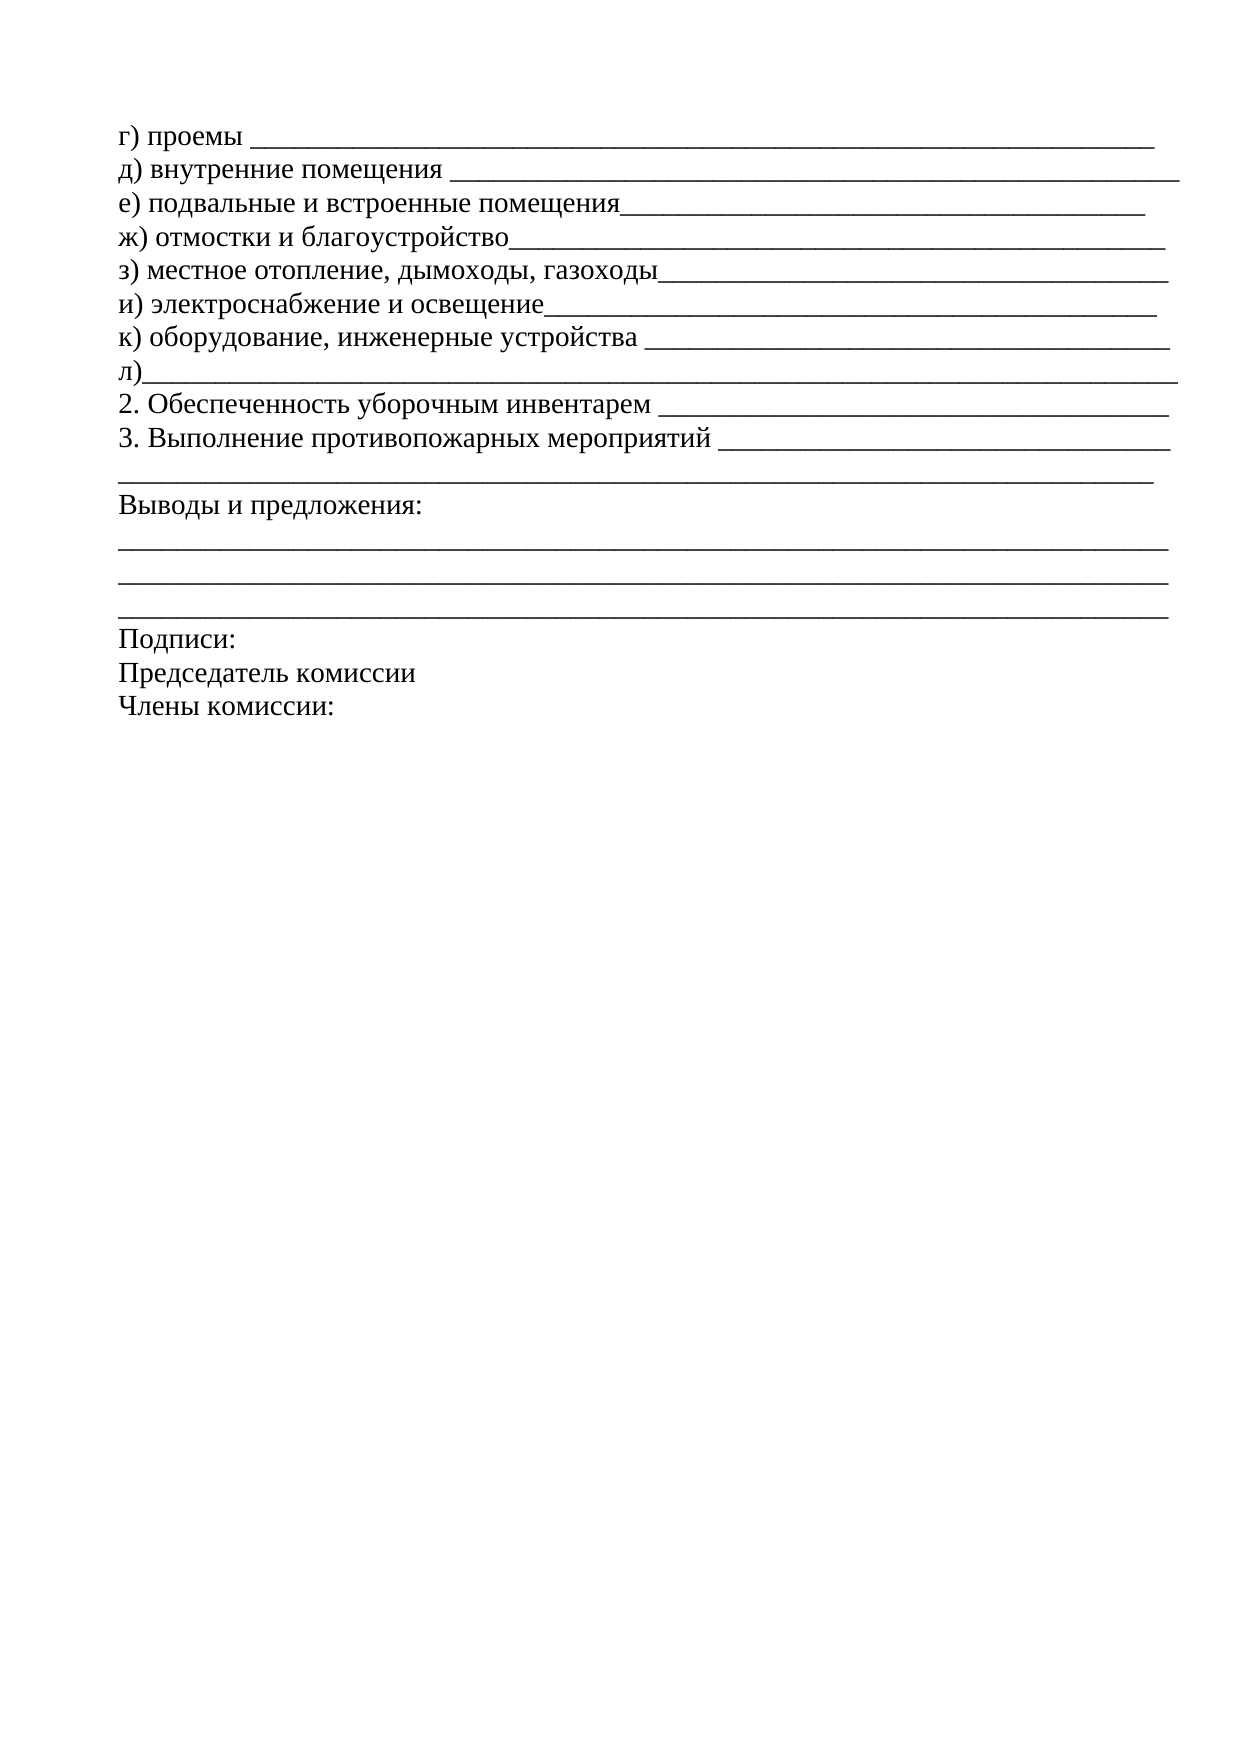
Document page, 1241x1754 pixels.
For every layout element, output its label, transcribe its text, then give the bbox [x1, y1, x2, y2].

text з) местное отопление, дымоходы, газоходы___________________________________ [118, 252, 1181, 286]
text 3. Выполнение противопожарных мероприятий _______________________________ [118, 420, 1181, 453]
text е) подвальные и встроенные помещения____________________________________ [118, 185, 1181, 219]
text ж) отмостки и благоустройство_____________________________________________ [118, 219, 1181, 252]
text к) оборудование, инженерные устройства ____________________________________ [118, 319, 1181, 353]
text л)_______________________________________________________________________ [118, 353, 1181, 386]
text ________________________________________________________________________ [118, 588, 1181, 621]
text Члены комиссии: [118, 688, 1181, 722]
text 2. Обеспеченность уборочным инвентарем ___________________________________ [118, 386, 1181, 420]
text д) внутренние помещения __________________________________________________ [118, 152, 1181, 185]
text ________________________________________________________________________ [118, 554, 1181, 588]
text _______________________________________________________________________ [118, 453, 1181, 487]
text Председатель комиссии [118, 655, 1181, 688]
text и) электроснабжение и освещение__________________________________________ [118, 286, 1181, 319]
text г) проемы ______________________________________________________________ [118, 118, 1181, 152]
text Выводы и предложения: ________________________________________________________________________ [118, 487, 1181, 554]
text Подписи: [118, 621, 1181, 655]
